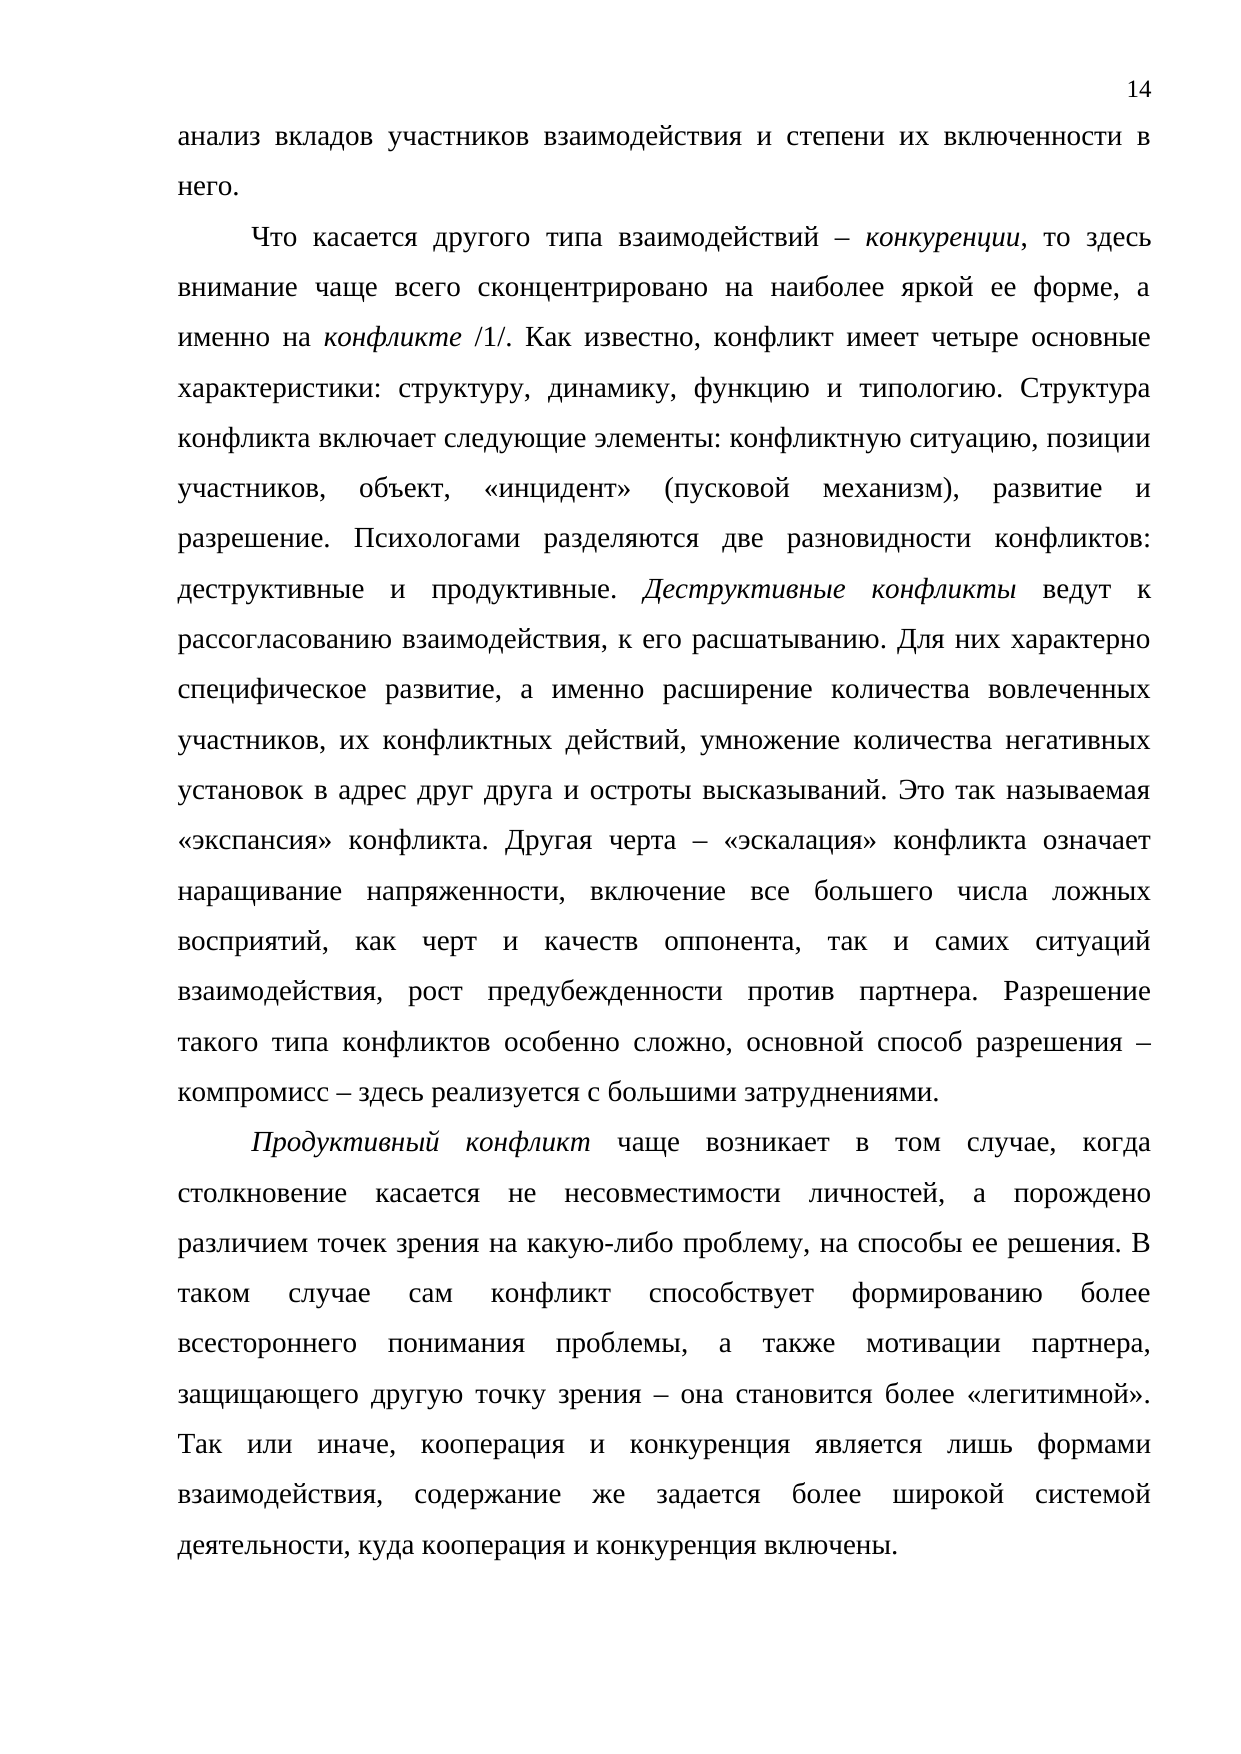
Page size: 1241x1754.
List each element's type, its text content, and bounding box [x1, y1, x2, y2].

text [177, 118, 1152, 202]
text Что касается другого типа взаимодействий – конкуренции, то здесь внимание чаще всего сконцентрировано на наиболее яркой ее форме, а именно на конфликте /1/. Как известно, конфликт имеет четыре основные характеристики: структуру, динамику, функцию и типологию. Структура конфликта включает следующие элементы: конфликтную ситуацию, позиции участников, объект, «инцидент» (пусковой механизм), развитие и разрешение. Психологами разделяются две разновидности конфликтов: деструктивные и продуктивные. Деструктивные конфликты ведут к рассогласованию взаимодействия, к его расшатыванию. Для них характерно специфическое развитие, а именно расширение количества вовлеченных участников, их конфликтных действий, умножение количества негативных установок в адрес друг друга и остроты высказываний. Это так называемая «экспансия» конфликта. Другая черта – «эскалация» конфликта означает наращивание напряженности, включение все большего числа ложных восприятий, как черт и качеств оппонента, так и самих ситуаций взаимодействия, рост предубежденности против партнера. Разрешение такого типа конфликтов особенно сложно, основной способ разрешения – компромисс – здесь реализуется с большими затруднениями. [177, 219, 1152, 1108]
text Продуктивный конфликт чаще возникает в том случае, когда столкновение касается не несовместимости личностей, а порождено различием точек зрения на какую-либо проблему, на способы ее решения. В таком случае сам конфликт способствует формированию более всестороннего понимания проблемы, а также мотивации партнера, защищающего другую точку зрения – она становится более «легитимной». Так или иначе, кооперация и конкуренция является лишь формами взаимодействия, содержание же задается более широкой системой деятельности, куда кооперация и конкуренция включены. [177, 1124, 1152, 1560]
